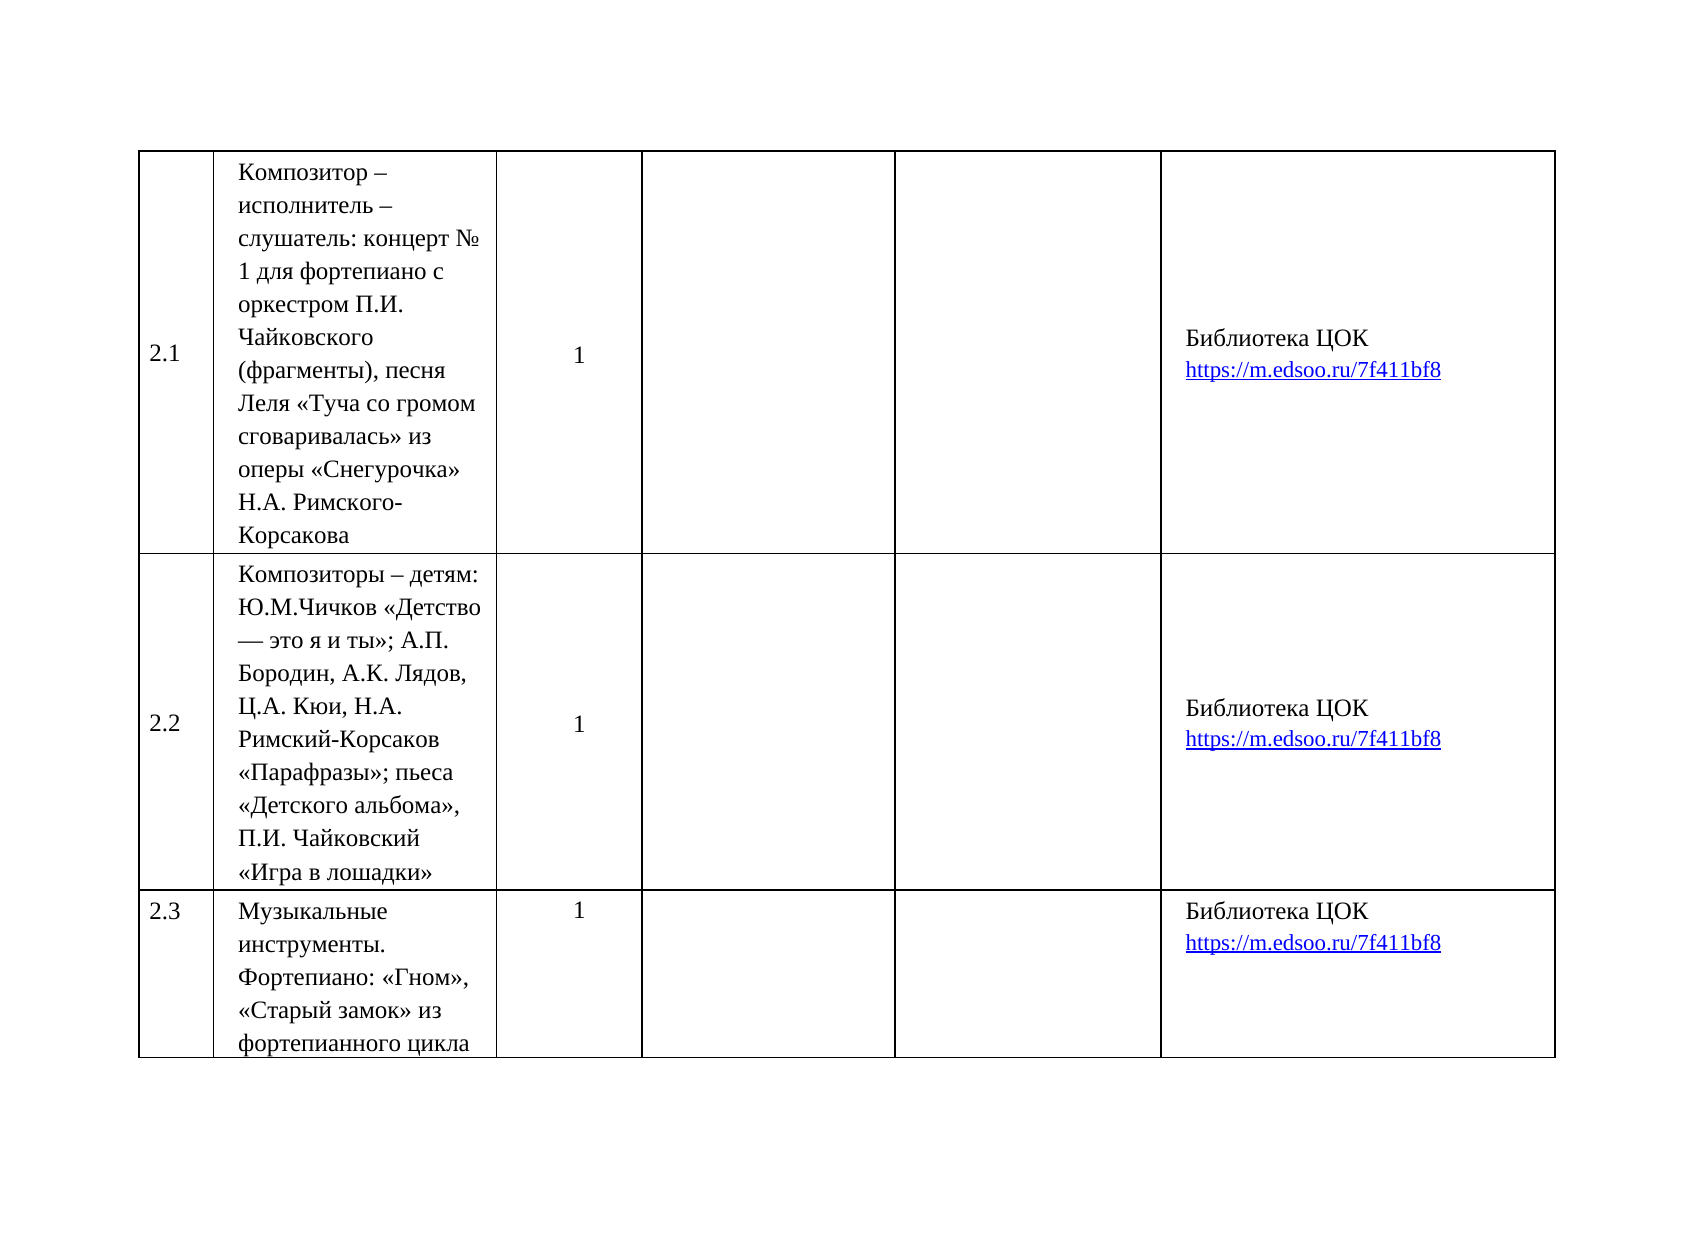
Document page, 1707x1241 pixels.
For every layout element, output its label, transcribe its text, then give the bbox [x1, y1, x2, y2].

table_cell Композиторы – детям: Ю.М.Чичков «Детство — это я и ты»; А.П. Бородин, А.К. Лядов, Ц.А. Кюи, Н.А. Римский-Корсаков «Парафразы»; пьеса «Детского альбома», П.И. Чайковский «Игра в лошадки» [214, 554, 496, 889]
table_cell 1 [497, 152, 641, 553]
table_cell [896, 891, 1160, 1057]
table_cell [214, 891, 496, 1057]
table_cell [643, 554, 894, 889]
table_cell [1162, 891, 1554, 1057]
table_cell 2.2 [140, 554, 213, 889]
table_cell Библиотека ЦОК https://m.edsoo.ru/7f411bf8 [1162, 554, 1554, 889]
table_cell Композитор – исполнитель – слушатель: концерт № 1 для фортепиано с оркестром П.И. Чайковского (фрагменты), песня Леля «Туча со громом сговаривалась» из оперы «Снегурочка» Н.А. Римского- Корсакова [214, 152, 496, 553]
table_cell 2.3 [140, 891, 213, 1057]
table_cell 1 [497, 891, 641, 1057]
table_cell 2.1 [140, 152, 213, 553]
table_cell [643, 152, 894, 553]
table_cell 1 [497, 554, 641, 889]
table_cell [896, 152, 1160, 553]
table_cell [1162, 152, 1554, 553]
table_cell [643, 891, 894, 1057]
table_cell [896, 554, 1160, 889]
